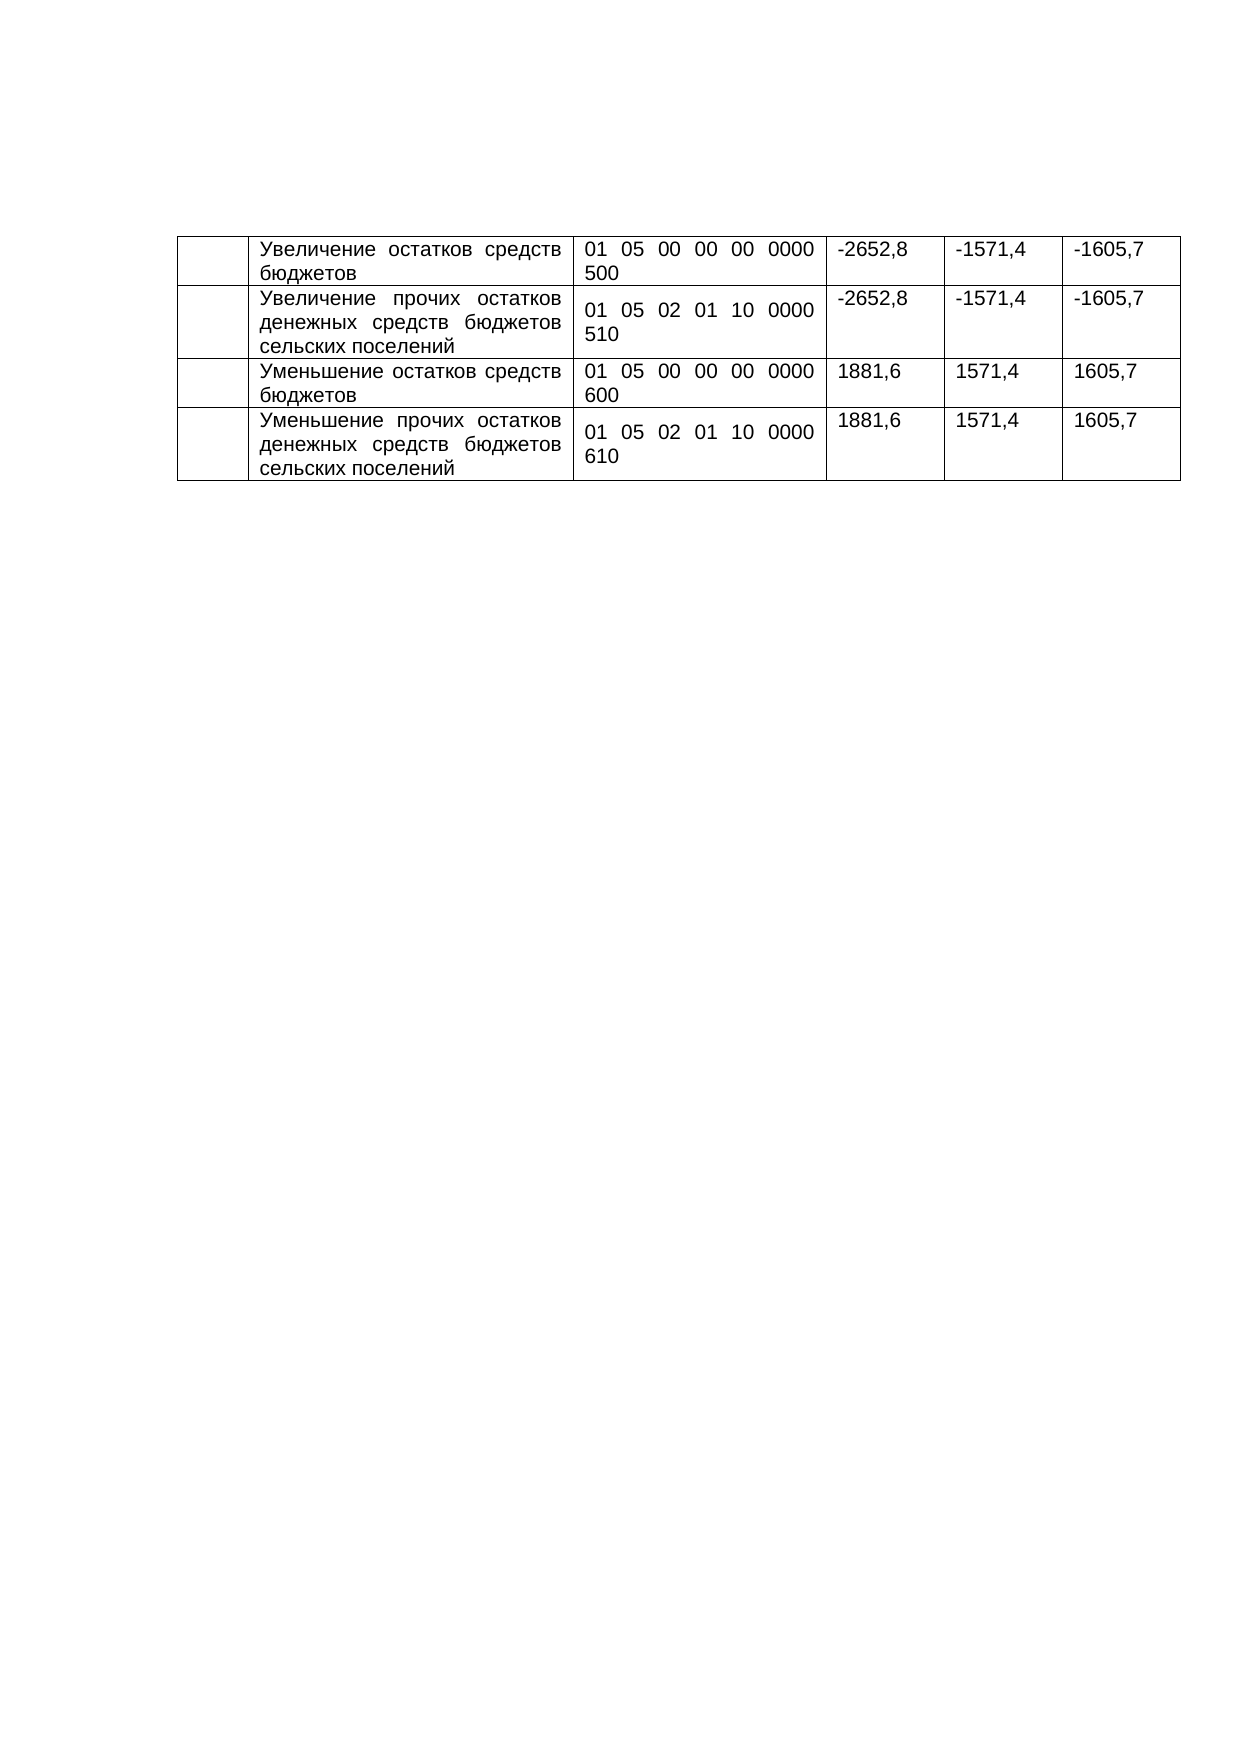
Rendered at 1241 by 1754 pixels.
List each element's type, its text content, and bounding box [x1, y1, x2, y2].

table_cell -1571,4 [945, 237, 1062, 285]
table_cell Уменьшение прочих остатков денежных средств бюджетов сельских поселений [249, 408, 573, 480]
table_cell [178, 237, 248, 285]
table_cell 01 05 02 01 10 0000 610 [574, 408, 826, 480]
table_cell 1571,4 [945, 408, 1062, 480]
table_cell 01 05 00 00 00 0000 600 [574, 359, 826, 407]
table_cell 01 05 00 00 00 0000 500 [574, 237, 826, 285]
table_cell -2652,8 [827, 286, 944, 358]
table_cell [178, 286, 248, 358]
table_cell -1605,7 [1063, 237, 1180, 285]
table_cell 1881,6 [827, 359, 944, 407]
table_cell 1605,7 [1063, 359, 1180, 407]
table_cell -2652,8 [827, 237, 944, 285]
table_cell [178, 408, 248, 480]
table_cell 1571,4 [945, 359, 1062, 407]
table_cell 1881,6 [827, 408, 944, 480]
table_cell -1605,7 [1063, 286, 1180, 358]
table_cell Увеличение прочих остатков денежных средств бюджетов сельских поселений [249, 286, 573, 358]
table_cell 01 05 02 01 10 0000 510 [574, 286, 826, 358]
table_cell Увеличение остатков средств бюджетов [249, 237, 573, 285]
table_cell Уменьшение остатков средств бюджетов [249, 359, 573, 407]
table_cell 1605,7 [1063, 408, 1180, 480]
table_cell -1571,4 [945, 286, 1062, 358]
table_cell [178, 359, 248, 407]
